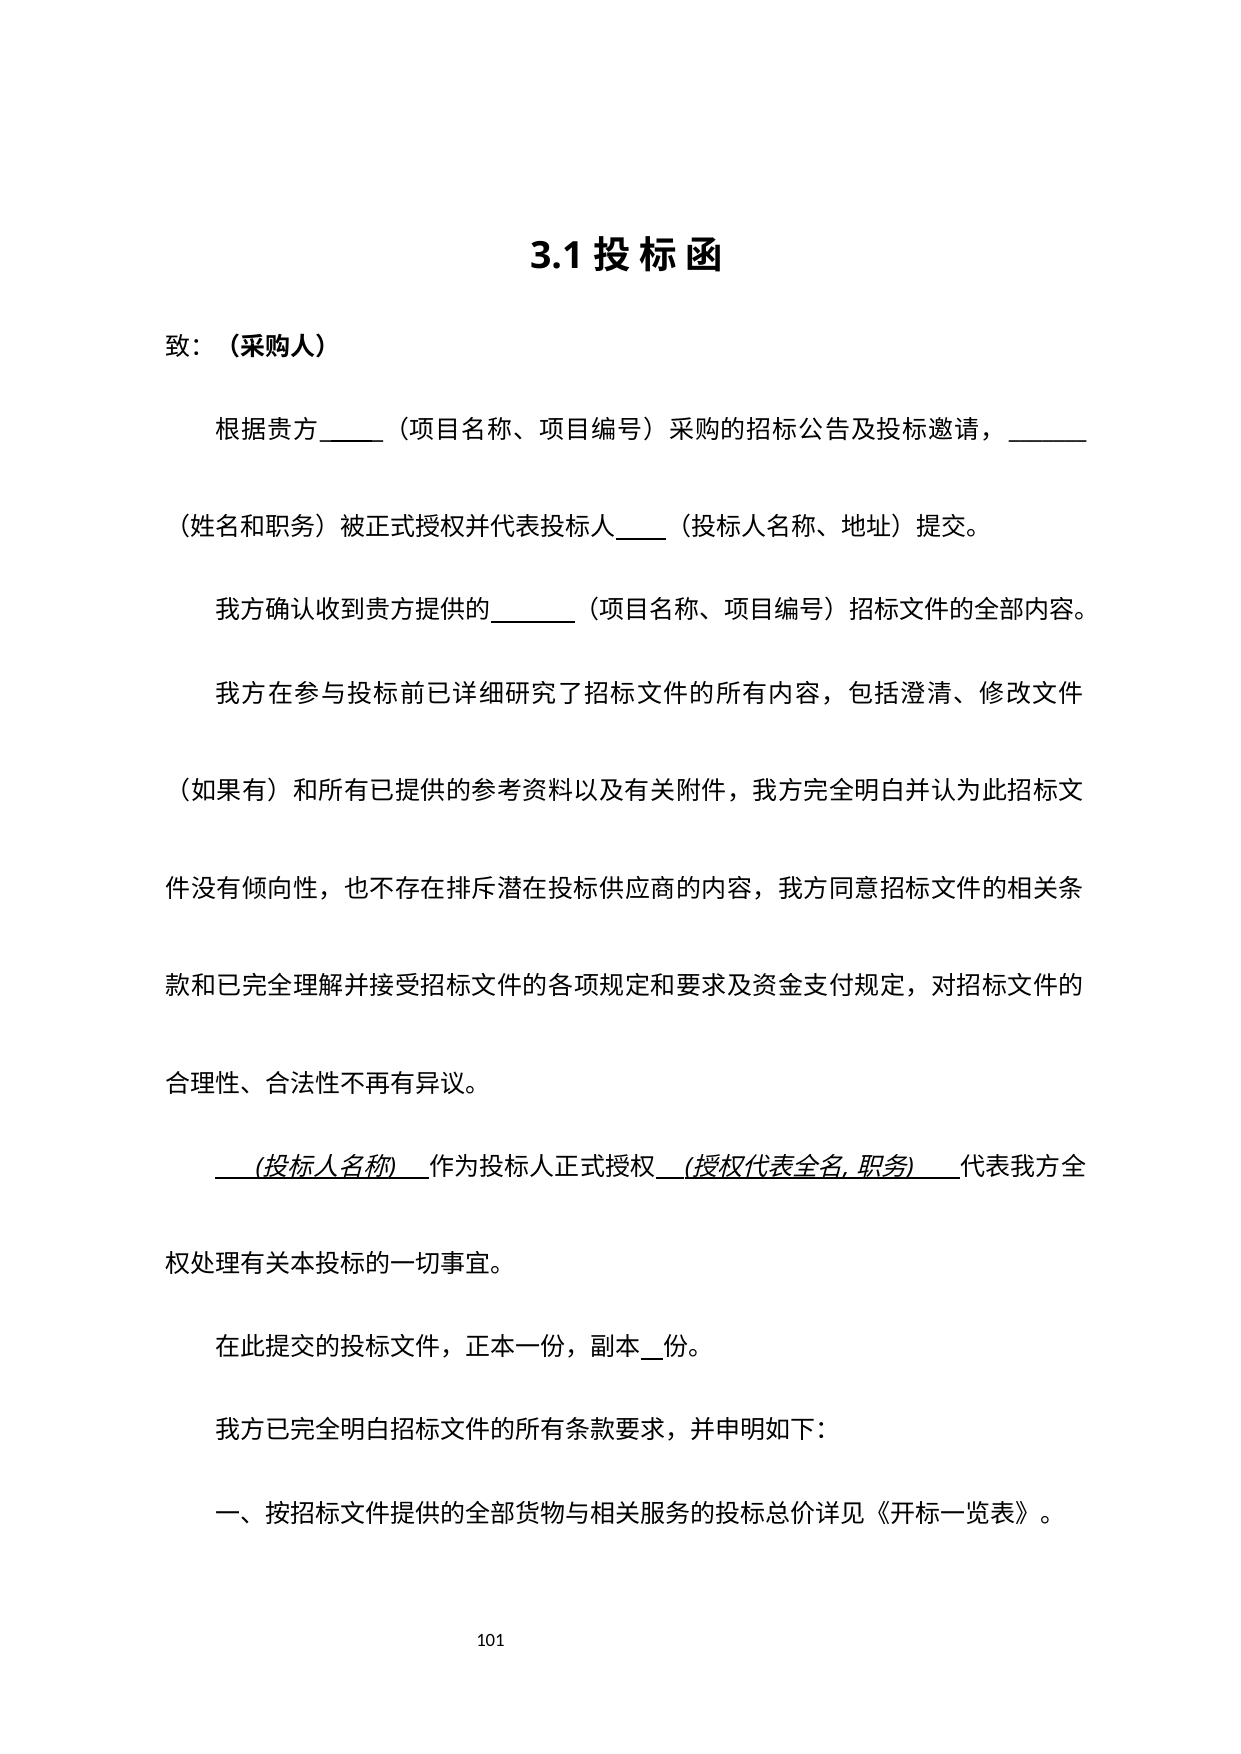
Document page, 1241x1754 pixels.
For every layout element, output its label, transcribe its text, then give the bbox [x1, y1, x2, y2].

text 致：（采购人） [165, 312, 1087, 377]
text 根据贵方__ _（项目名称、项目编号）采购的招标公告及投标邀请，_______（姓名和职务）被正式授权并代表投标人 （投标人名称、地址）提交。 [165, 395, 1087, 557]
text 我方已完全明白招标文件的所有条款要求，并申明如下： [165, 1396, 1087, 1461]
text 3.1 投 标 函 [165, 219, 1087, 284]
text (投标人名称) 作为投标人正式授权 (授权代表全名, 职务) 代表我方全权处理有关本投标的一切事宜。 [165, 1132, 1087, 1294]
text 我方确认收到贵方提供的 （项目名称、项目编号）招标文件的全部内容。 [165, 576, 1087, 641]
text 我方在参与投标前已详细研究了招标文件的所有内容，包括澄清、修改文件（如果有）和所有已提供的参考资料以及有关附件，我方完全明白并认为此招标文件没有倾向性，也不存在排斥潜在投标供应商的内容，我方同意招标文件的相关条款和已完全理解并接受招标文件的各项规定和要求及资金支付规定，对招标文件的合理性、合法性不再有异议。 [165, 659, 1087, 1114]
text 一、按招标文件提供的全部货物与相关服务的投标总价详见《开标一览表》。 [165, 1479, 1087, 1544]
text 在此提交的投标文件，正本一份，副本 份。 [165, 1312, 1087, 1377]
